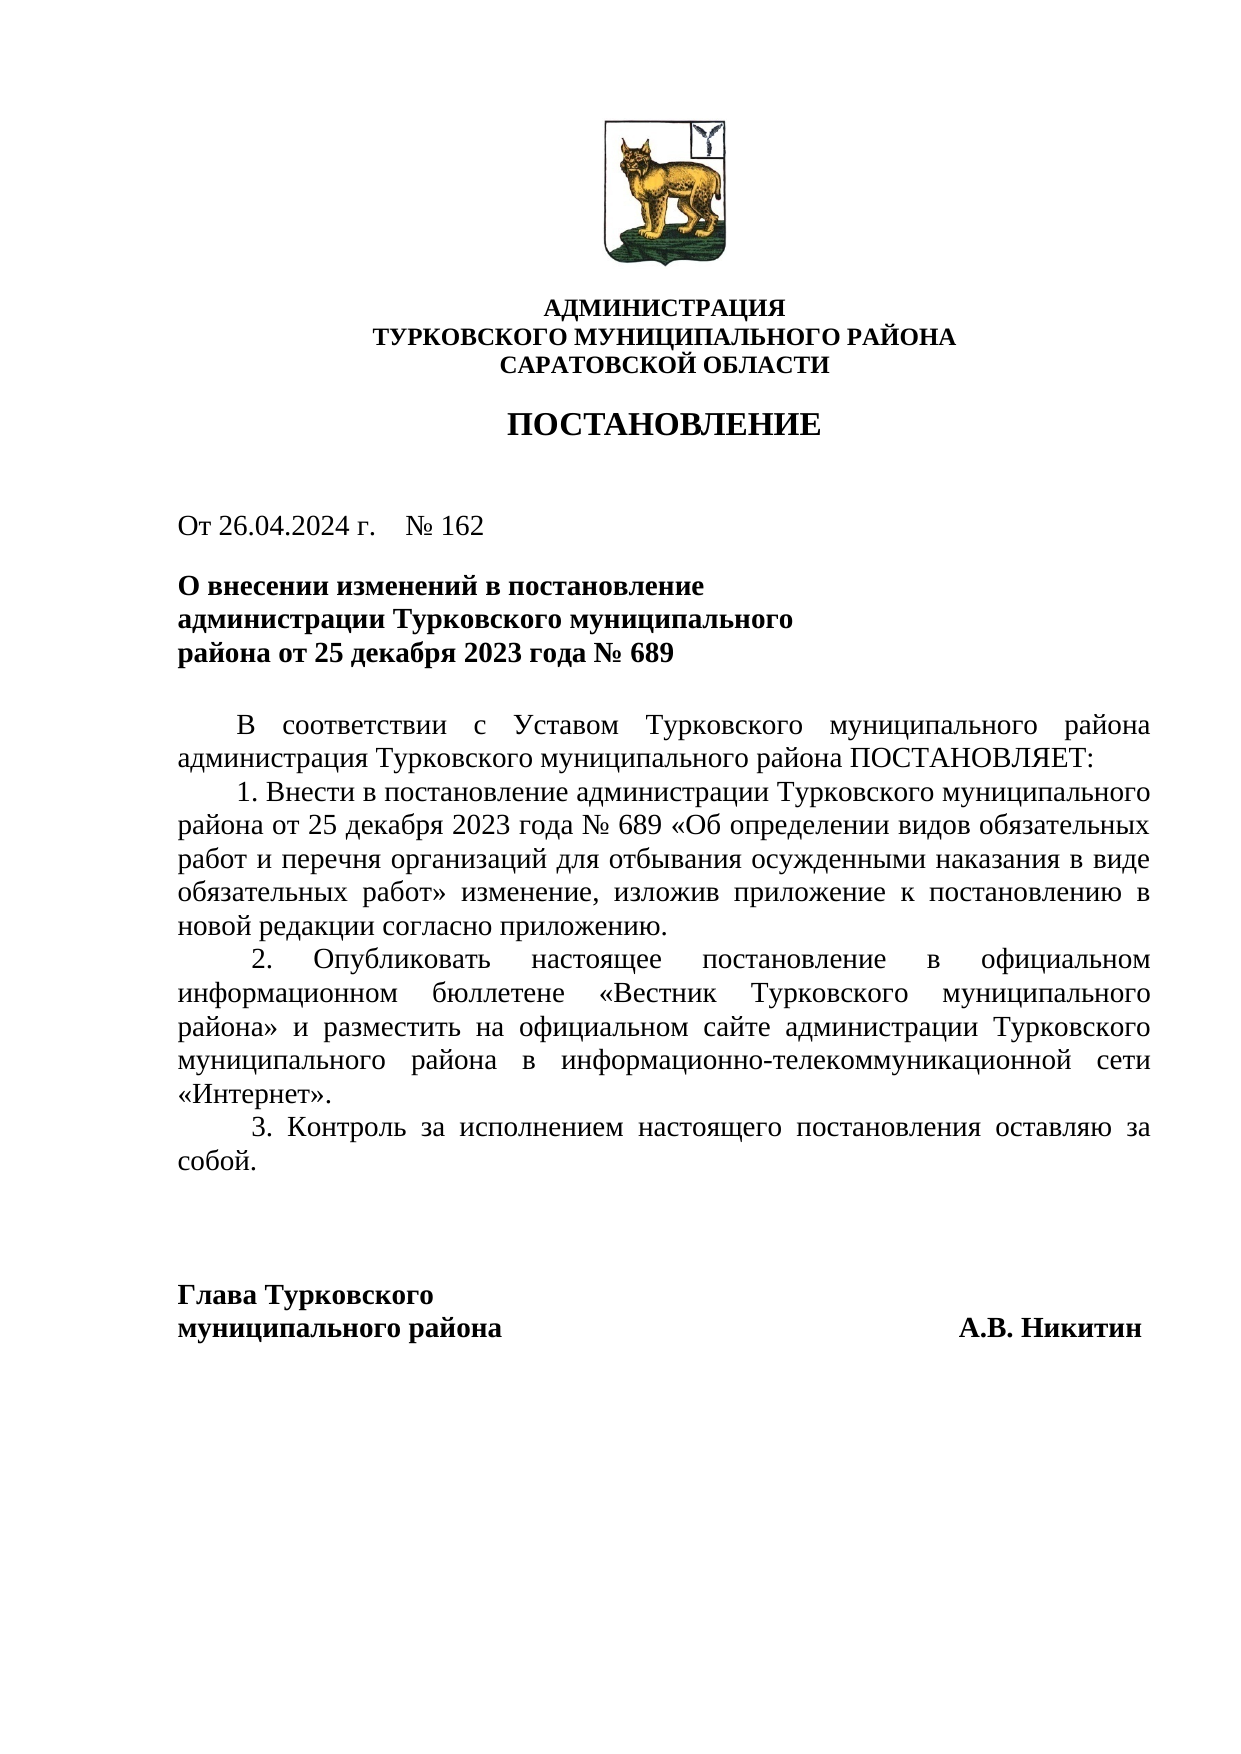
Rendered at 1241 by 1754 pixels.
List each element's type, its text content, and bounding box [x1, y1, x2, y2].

text муниципального района А.В. Никитин [177, 1311, 1152, 1344]
text 2. Опубликовать настоящее постановление в официальном информационном бюллетене «Вестник Турковского муниципального района» и разместить на официальном сайте администрации Турковского муниципального района в информационно-телекоммуникационной сети «Интернет». [177, 942, 1152, 1109]
text Глава Турковского [177, 1277, 1152, 1311]
picture [601, 118, 727, 269]
text В соответствии с Уставом Турковского муниципального района администрация Турковского муниципального района ПОСТАНОВЛЯЕТ: [177, 707, 1152, 774]
text От 26.04.2024 г. № 162 [177, 508, 1152, 542]
text О внесении изменений в постановление администрации Турковского муниципального района от 25 декабря 2023 года № 689 [177, 568, 827, 668]
text CАРАТОВСКОЙ ОБЛАСТИ [177, 351, 1152, 379]
text АДМИНИСТРАЦИЯ [177, 293, 1152, 322]
text ТУРКОВСКОГО МУНИЦИПАЛЬНОГО РАЙОНА [177, 322, 1152, 351]
text ПОСТАНОВЛЕНИЕ [177, 404, 1152, 443]
text 1. Внести в постановление администрации Турковского муниципального района от 25 декабря 2023 года № 689 «Об определении видов обязательных работ и перечня организаций для отбывания осужденными наказания в виде обязательных работ» изменение, изложив приложение к постановлению в новой редакции согласно приложению. [177, 774, 1152, 942]
text 3. Контроль за исполнением настоящего постановления оставляю за собой. [177, 1109, 1152, 1176]
